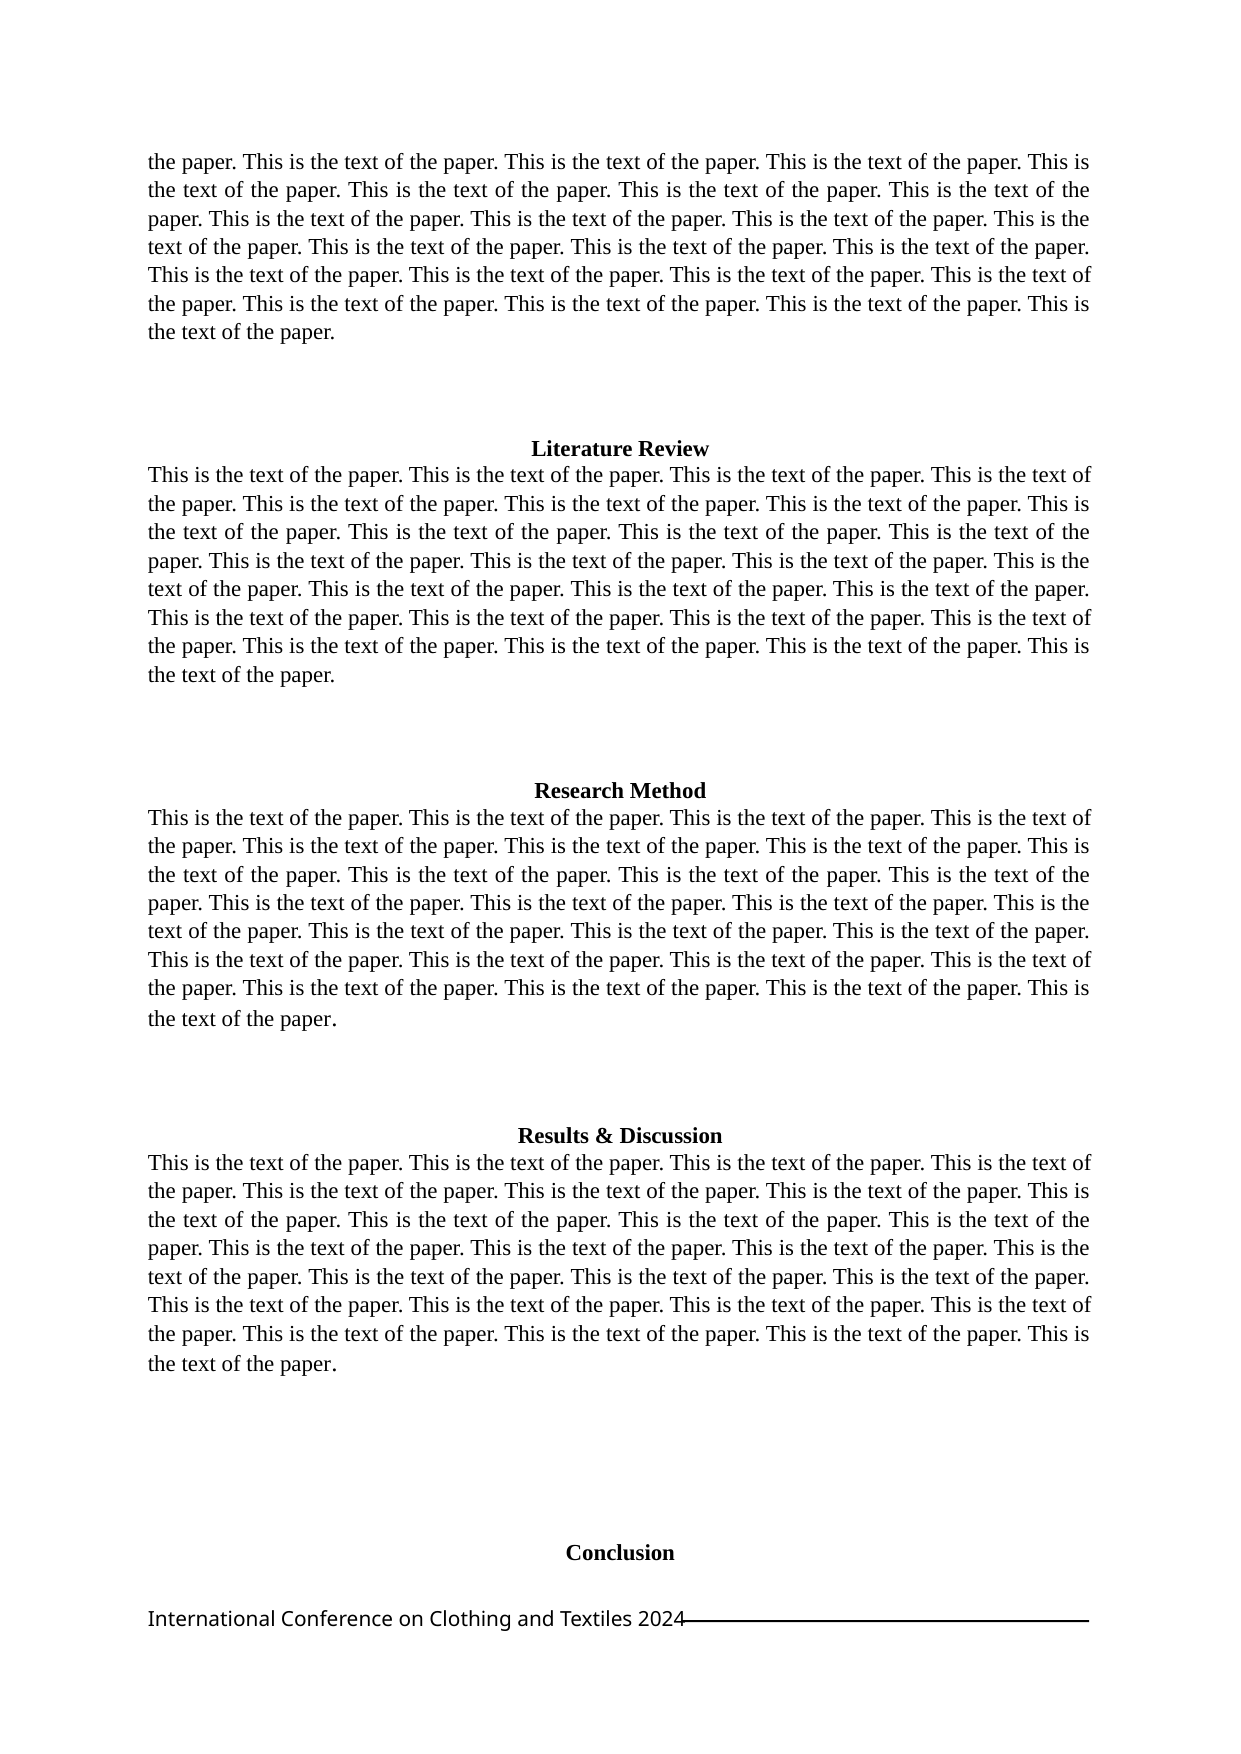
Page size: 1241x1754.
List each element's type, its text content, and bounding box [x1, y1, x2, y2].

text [148, 1149, 1092, 1377]
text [148, 148, 1092, 345]
text Research Method [148, 777, 1092, 804]
text Literature Review [148, 435, 1092, 462]
text Conclusion [148, 1539, 1092, 1566]
text Results & Discussion [148, 1123, 1092, 1149]
